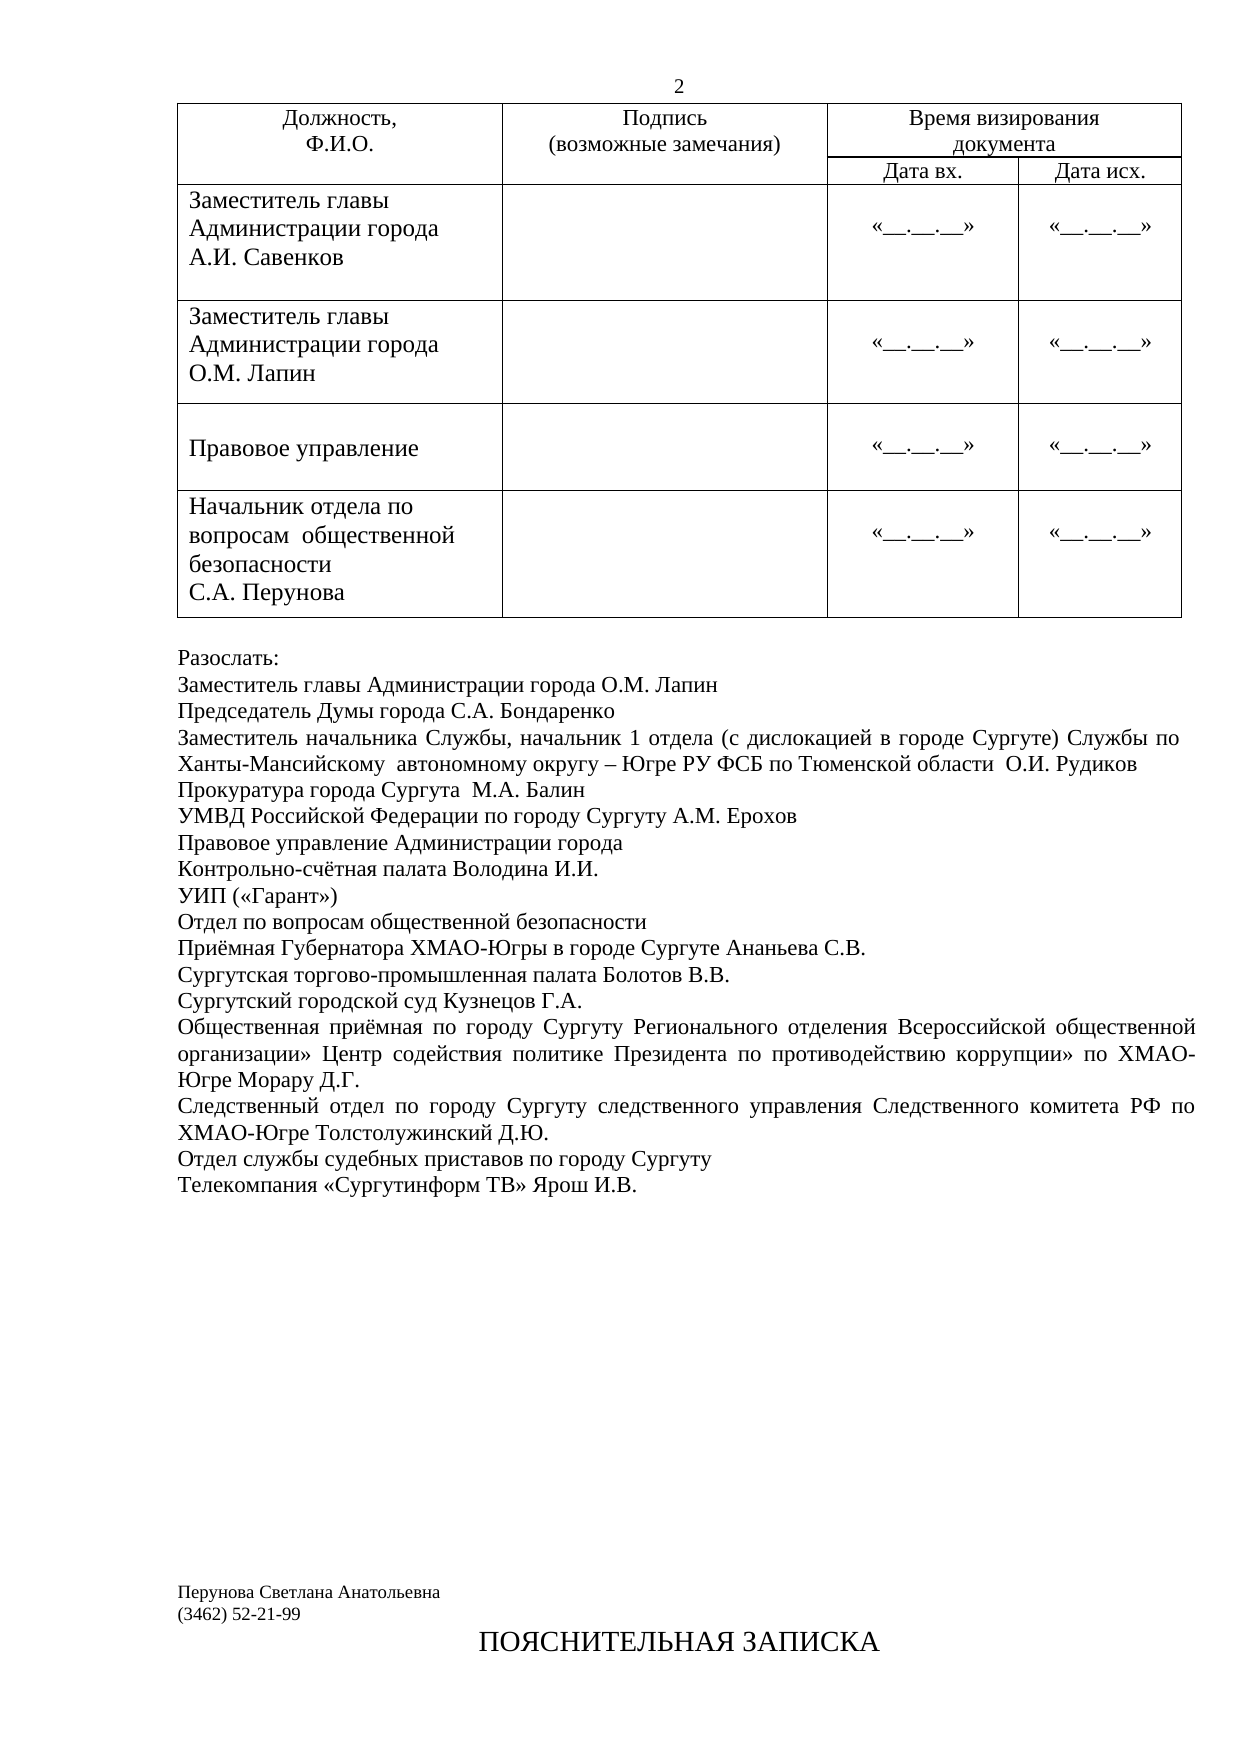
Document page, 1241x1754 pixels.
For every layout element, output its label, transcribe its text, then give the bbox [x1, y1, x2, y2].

text Разослать: [177, 644, 1181, 671]
text УМВД Российской Федерации по городу Сургуту А.М. Ерохов [177, 803, 1181, 829]
table_cell «__.__.__» [828, 185, 1018, 300]
text Заместитель главы Администрации города О.М. Лапин [177, 671, 1181, 697]
text УИП («Гарант») [177, 882, 1181, 908]
table_cell [503, 491, 827, 617]
table_cell «__.__.__» [1019, 404, 1181, 490]
table_cell «__.__.__» [1019, 185, 1181, 300]
table_cell [503, 404, 827, 490]
text Отдел по вопросам общественной безопасности [177, 908, 1181, 934]
table_header Время визирования документа [828, 104, 1181, 156]
table_header Приёмная Губернатора ХМАО-Югры в городе Сургуте Ананьева С.В. Сургутская торгово-промышленная палата Болотов В.В. Сургутский городской суд Кузнецов Г.А. Общественная приёмная по городу Сургуту Регионального отделения Всероссийской общественной организации» Центр содействия политике Президента по противодействию коррупции» по ХМАО-Югре Морару Д.Г. Следственный отдел по городу Сургуту следственного управления Следственного комитета РФ по ХМАО-Югре Толстолужинский Д.Ю. Отдел службы судебных приставов по городу Сургуту [166, 934, 1208, 1172]
text Контрольно-счётная палата Володина И.И. [177, 855, 1181, 882]
table_cell «__.__.__» [828, 404, 1018, 490]
subtitle ПОЯСНИТЕЛЬНАЯ ЗАПИСКА [177, 1624, 1181, 1658]
text Правовое управление Администрации города [177, 829, 1181, 855]
table_cell Заместитель главы Администрации города А.И. Савенков [178, 185, 502, 300]
text Телекомпания «Сургутинформ ТВ» Ярош И.В. [177, 1172, 1181, 1198]
table_cell «__.__.__» [1019, 491, 1181, 617]
table_cell Правовое управление [178, 404, 502, 490]
table_cell [503, 185, 827, 300]
text Перунова Светлана Анатольевна [177, 1581, 1181, 1603]
table_cell Заместитель главы Администрации города О.М. Лапин [178, 301, 502, 403]
table_cell «__.__.__» [1019, 301, 1181, 403]
table_header Должность, Ф.И.О. [178, 104, 502, 184]
table_cell «__.__.__» [828, 301, 1018, 403]
text Прокуратура города Сургута М.А. Балин [177, 776, 1181, 803]
table_cell [503, 301, 827, 403]
table_cell Дата вх. [828, 158, 1018, 184]
table_cell «__.__.__» [828, 491, 1018, 617]
text (3462) 52-21-99 [177, 1603, 1181, 1624]
table_cell Начальник отдела по вопросам общественной безопасности С.А. Перунова [178, 491, 502, 617]
text Председатель Думы города С.А. Бондаренко [177, 697, 1181, 723]
text Заместитель начальника Службы, начальник 1 отдела (с дислокацией в городе Сургуте) Службы по Ханты-Мансийскому автономному округу – Югре РУ ФСБ по Тюменской области О.И. Рудиков [177, 723, 1181, 776]
table_cell Дата исх. [1019, 158, 1181, 184]
table_header Подпись (возможные замечания) [503, 104, 827, 184]
